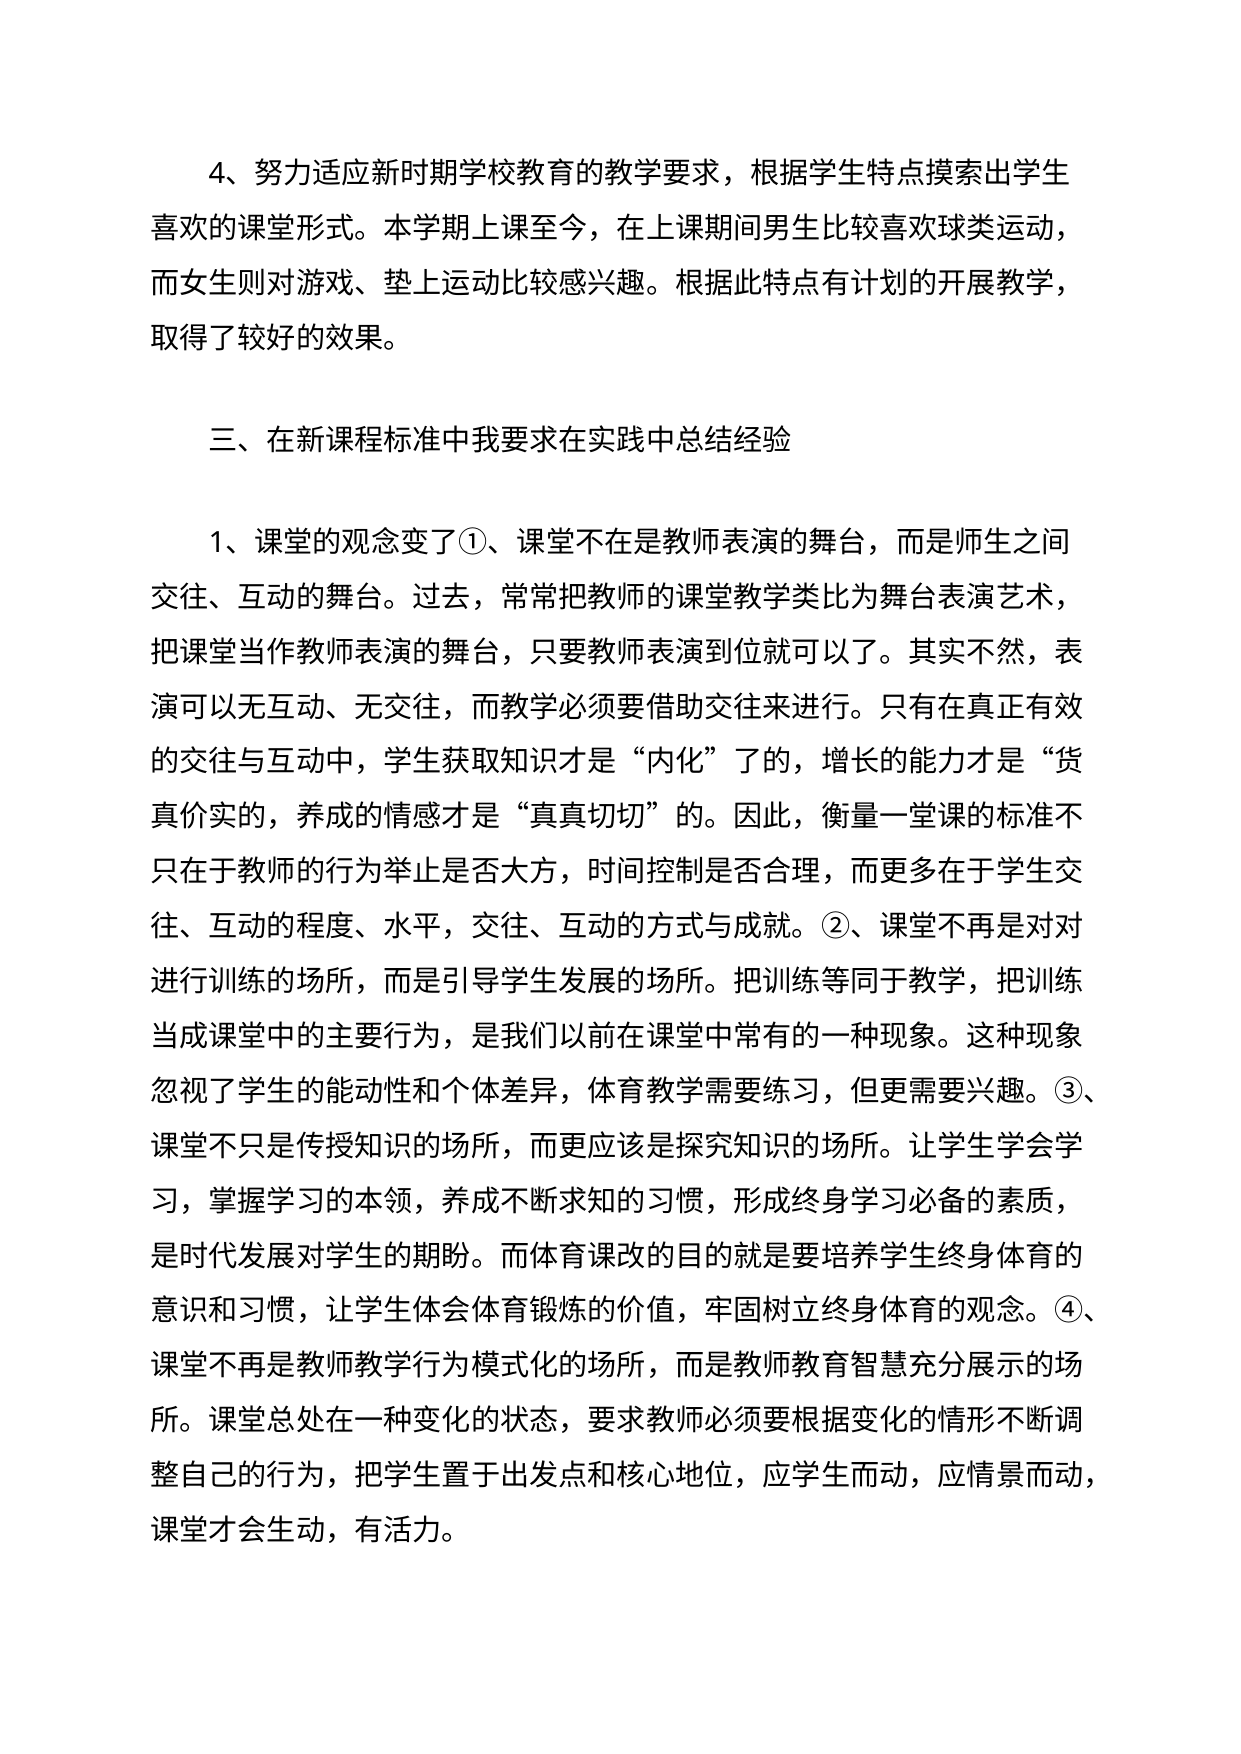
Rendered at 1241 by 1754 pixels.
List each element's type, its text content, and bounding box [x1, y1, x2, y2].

text 三、在新课程标准中我要求在实践中总结经验 [150, 417, 1090, 459]
text 4、努力适应新时期学校教育的教学要求，根据学生特点摸索出学生喜欢的课堂形式。本学期上课至今，在上课期间男生比较喜欢球类运动，而女生则对游戏、垫上运动比较感兴趣。根据此特点有计划的开展教学，取得了较好的效果。 [150, 150, 1090, 357]
text 1、课堂的观念变了①、课堂不在是教师表演的舞台，而是师生之间交往、互动的舞台。过去，常常把教师的课堂教学类比为舞台表演艺术，把课堂当作教师表演的舞台，只要教师表演到位就可以了。其实不然，表演可以无互动、无交往，而教学必须要借助交往来进行。只有在真正有效的交往与互动中，学生获取知识才是“内化”了的，增长的能力才是“货真价实的，养成的情感才是“真真切切”的。因此，衡量一堂课的标准不只在于教师的行为举止是否大方，时间控制是否合理，而更多在于学生交往、互动的程度、水平，交往、互动的方式与成就。②、课堂不再是对对进行训练的场所，而是引导学生发展的场所。把训练等同于教学，把训练当成课堂中的主要行为，是我们以前在课堂中常有的一种现象。这种现象忽视了学生的能动性和个体差异，体育教学需要练习，但更需要兴趣。③、课堂不只是传授知识的场所，而更应该是探究知识的场所。让学生学会学习，掌握学习的本领，养成不断求知的习惯，形成终身学习必备的素质，是时代发展对学生的期盼。而体育课改的目的就是要培养学生终身体育的意识和习惯，让学生体会体育锻炼的价值，牢固树立终身体育的观念。④、课堂不再是教师教学行为模式化的场所，而是教师教育智慧充分展示的场所。课堂总处在一种变化的状态，要求教师必须要根据变化的情形不断调整自己的行为，把学生置于出发点和核心地位，应学生而动，应情景而动，课堂才会生动，有活力。 [150, 518, 1090, 1549]
